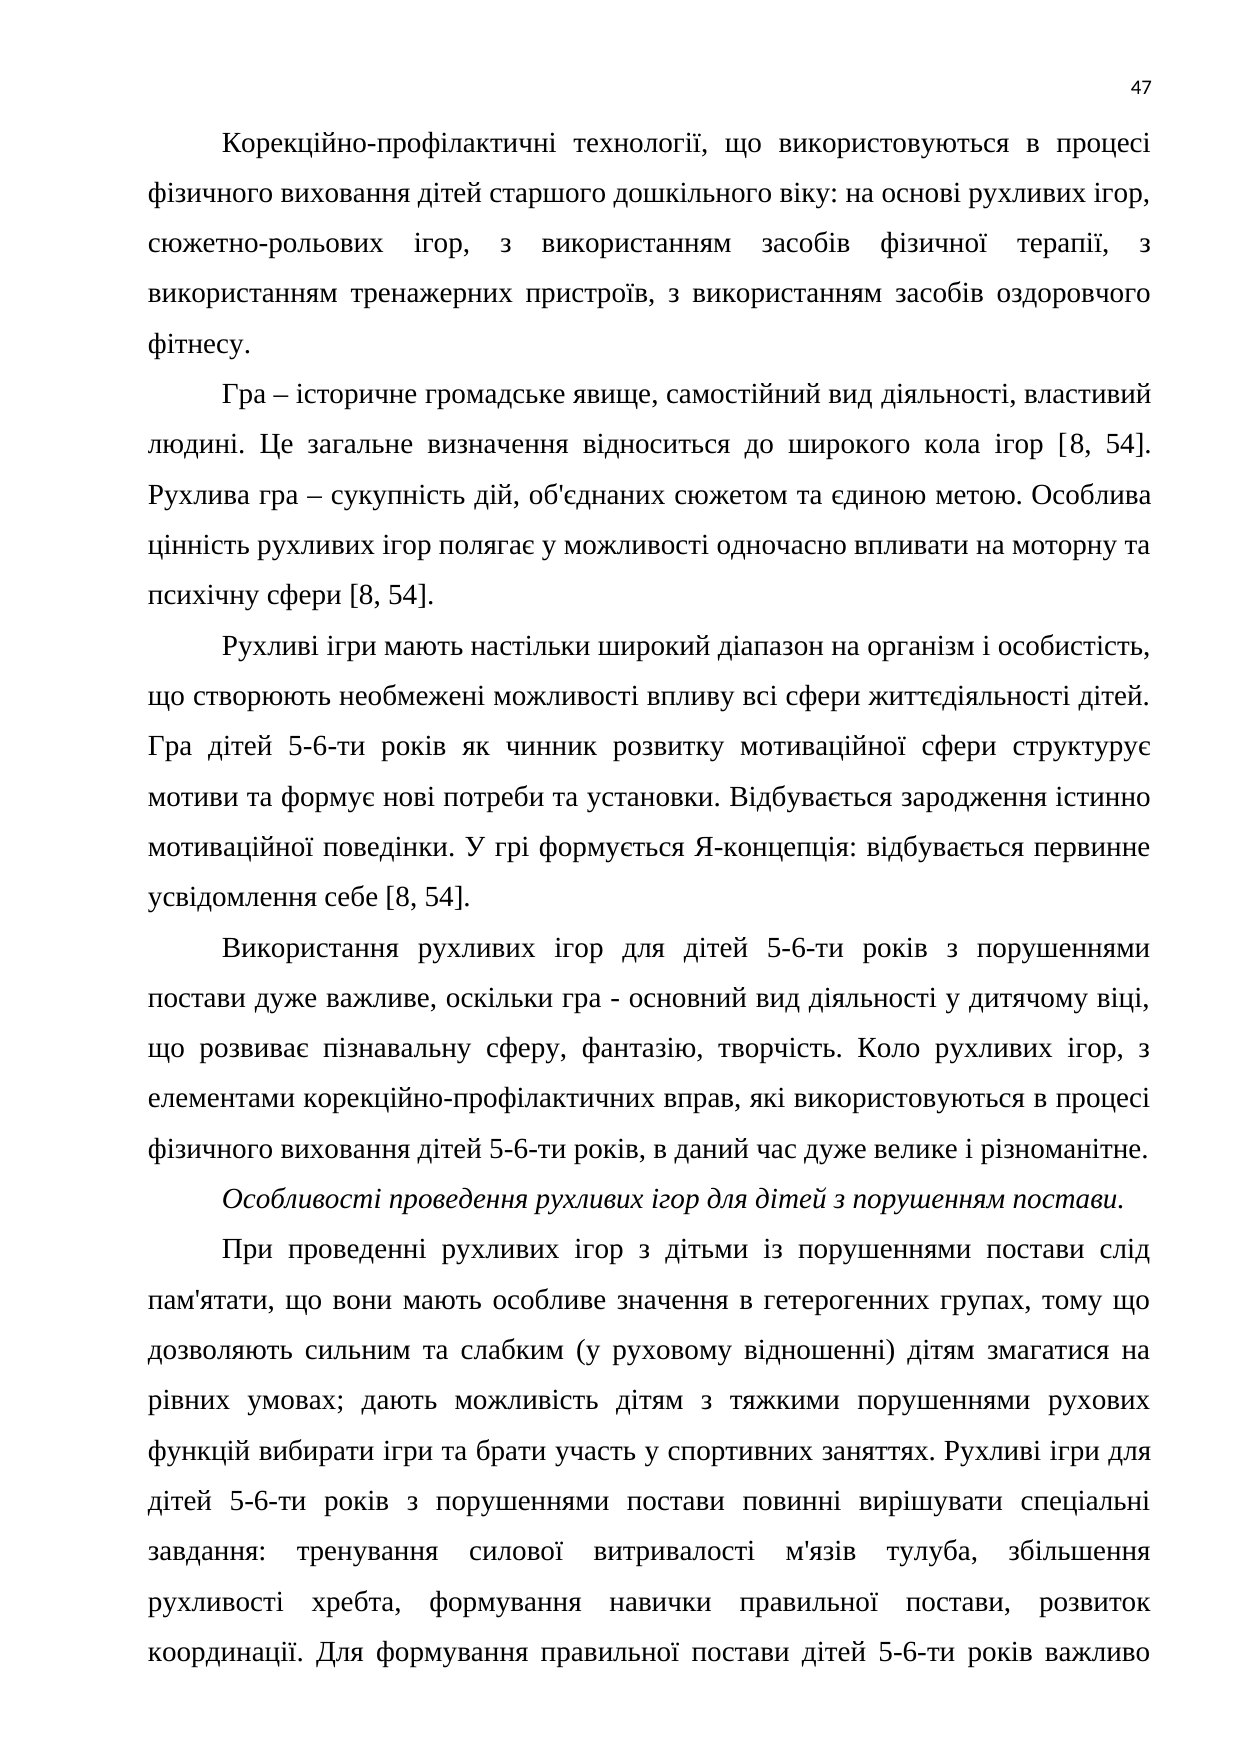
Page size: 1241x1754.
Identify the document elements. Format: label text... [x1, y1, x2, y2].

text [148, 1232, 1152, 1668]
text Рухливі ігри мають настільки широкий діапазон на організм і особистість, що створюють необмежені можливості впливу всі сфери життєдіяльності дітей. Гра дітей 5-6-ти років як чинник розвитку мотиваційної сфери структурує мотиви та формує нові потреби та установки. Відбувається зародження істинно мотиваційної поведінки. У грі формується Я-концепція: відбувається первинне усвідомлення себе [8, 54]. [148, 628, 1152, 913]
text Використання рухливих ігор для дітей 5-6-ти років з порушеннями постави дуже важливе, оскільки гра - основний вид діяльності у дитячому віці, що розвиває пізнавальну сферу, фантазію, творчість. Коло рухливих ігор, з елементами корекційно-профілактичних вправ, які використовуються в процесі фізичного виховання дітей 5-6-ти років, в даний час дуже велике і різноманітне. [148, 930, 1152, 1164]
text Корекційно-профілактичні технології, що використовуються в процесі фізичного виховання дітей старшого дошкільного віку: на основі рухливих ігор, сюжетно-рольових ігор, з використанням засобів фізичної терапії, з використанням тренажерних пристроїв, з використанням засобів оздоровчого фітнесу. [148, 125, 1152, 359]
text Особливості проведення рухливих ігор для дітей з порушенням постави. [148, 1181, 1152, 1215]
text Гра – історичне громадське явище, самостійний вид діяльності, властивий людині. Це загальне визначення відноситься до широкого кола ігор [8, 54]. Рухлива гра – сукупність дій, об'єднаних сюжетом та єдиною метою. Особлива цінність рухливих ігор полягає у можливості одночасно впливати на моторну та психічну сфери [8, 54]. [148, 376, 1152, 611]
